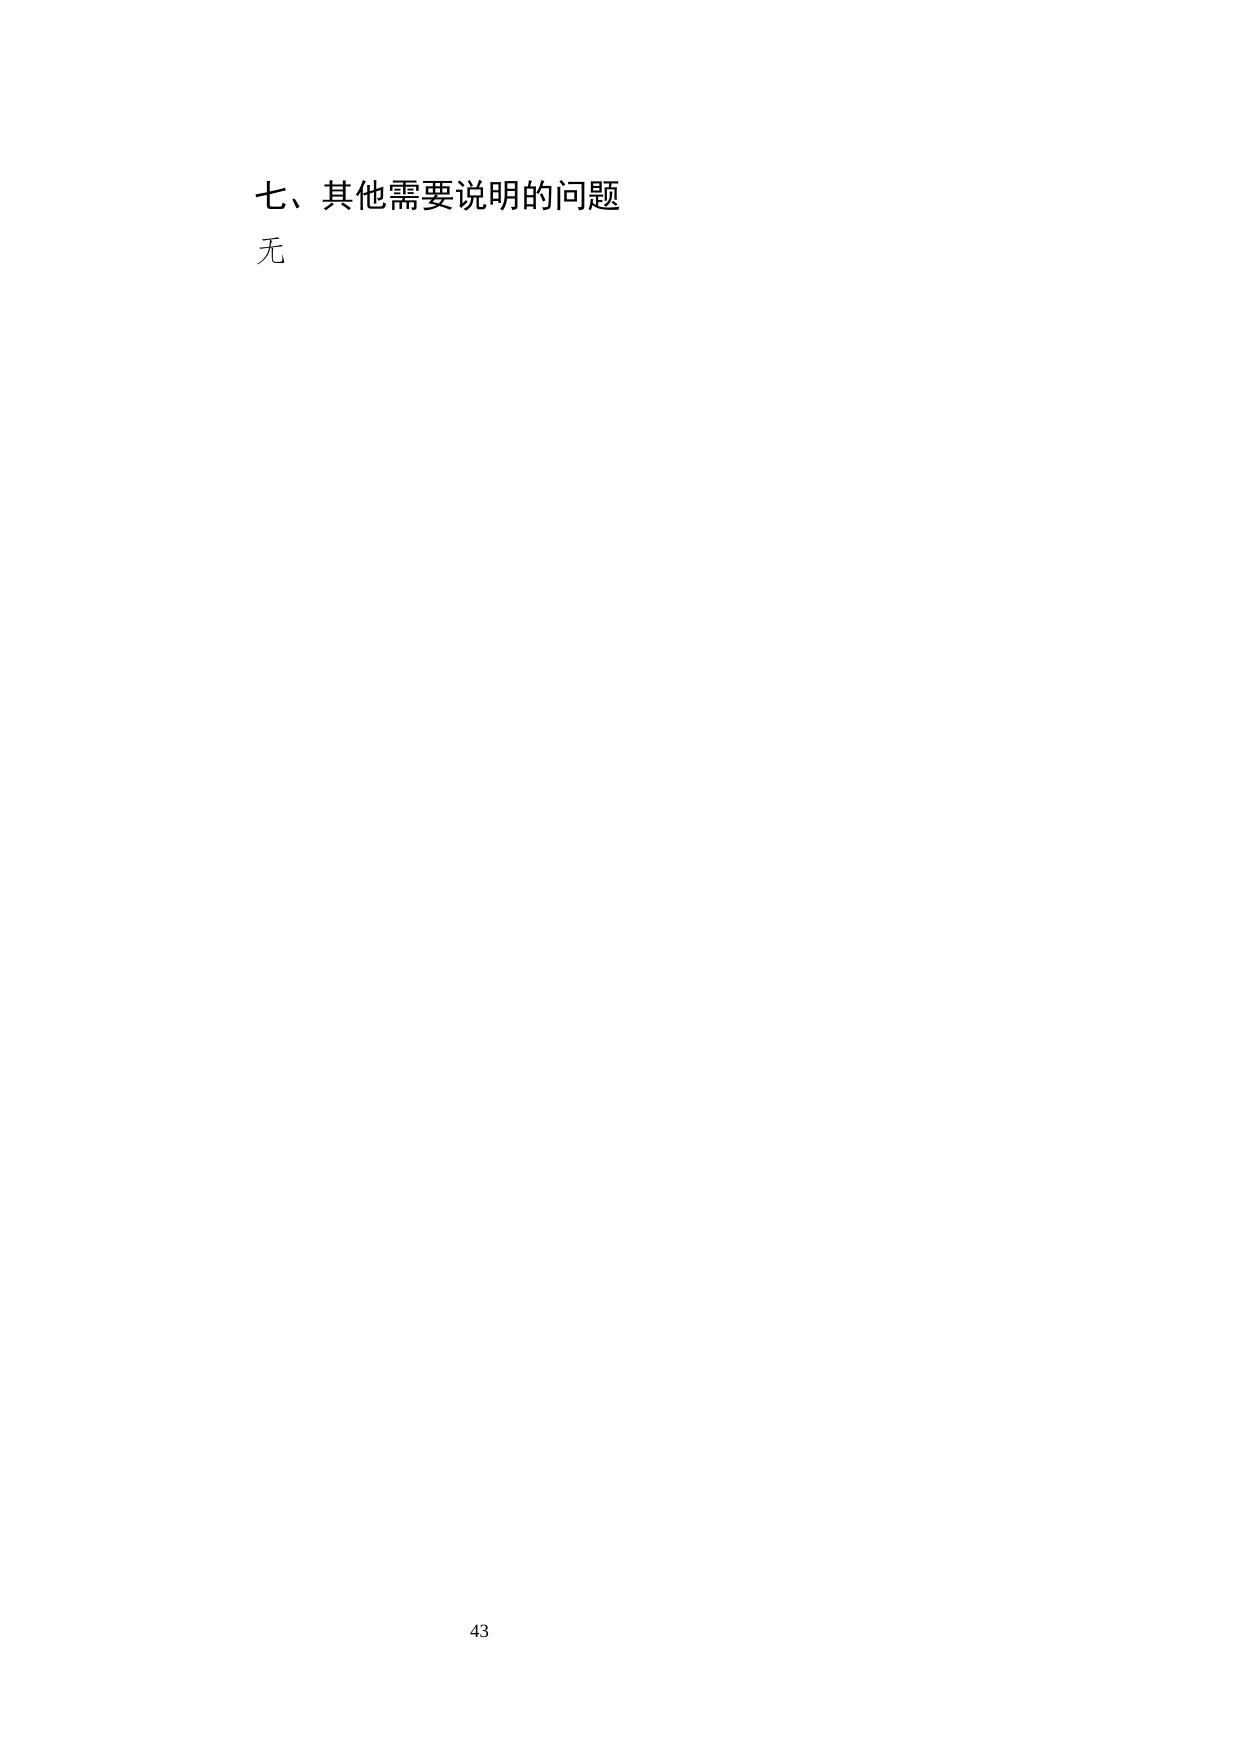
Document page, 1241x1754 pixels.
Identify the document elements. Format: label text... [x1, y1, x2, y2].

text 无 [187, 223, 1053, 282]
text 七、其他需要说明的问题 [187, 163, 1053, 223]
